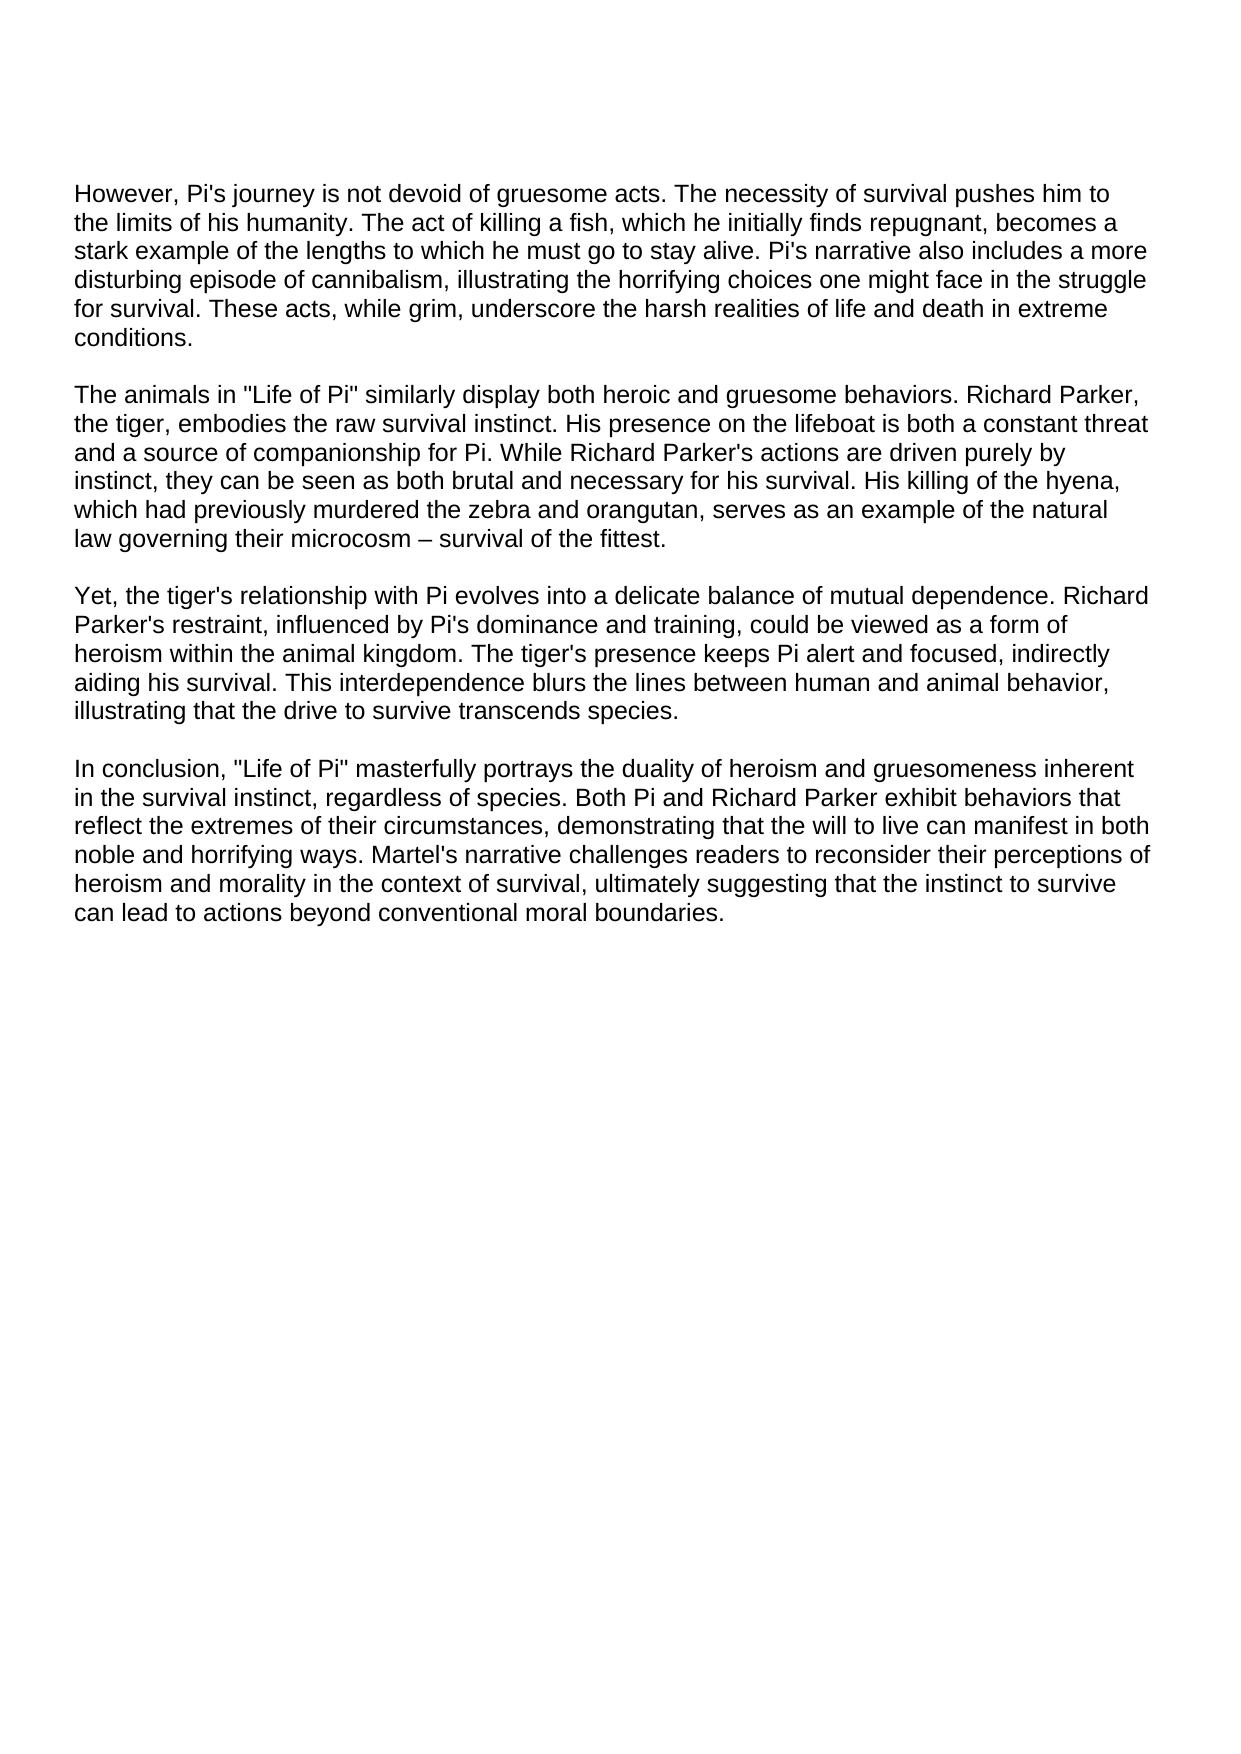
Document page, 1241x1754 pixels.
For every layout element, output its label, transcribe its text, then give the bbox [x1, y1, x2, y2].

text However, Pi's journey is not devoid of gruesome acts. The necessity of survival pushes him to the limits of his humanity. The act of killing a fish, which he initially finds repugnant, becomes a stark example of the lengths to which he must go to stay alive. Pi's narrative also includes a more disturbing episode of cannibalism, illustrating the horrifying choices one might face in the struggle for survival. These acts, while grim, underscore the harsh realities of life and death in extreme conditions. [74, 179, 1152, 351]
text The animals in "Life of Pi" similarly display both heroic and gruesome behaviors. Richard Parker, the tiger, embodies the raw survival instinct. His presence on the lifeboat is both a constant threat and a source of companionship for Pi. While Richard Parker's actions are driven purely by instinct, they can be seen as both brutal and necessary for his survival. His killing of the hyena, which had previously murdered the zebra and orangutan, serves as an example of the natural law governing their microcosm – survival of the fittest. [74, 380, 1152, 552]
text Yet, the tiger's relationship with Pi evolves into a delicate balance of mutual dependence. Richard Parker's restraint, influenced by Pi's dominance and training, could be viewed as a form of heroism within the animal kingdom. The tiger's presence keeps Pi alert and focused, indirectly aiding his survival. This interdependence blurs the lines between human and animal behavior, illustrating that the drive to survive transcends species. [74, 581, 1152, 725]
text In conclusion, "Life of Pi" masterfully portrays the duality of heroism and gruesomeness inherent in the survival instinct, regardless of species. Both Pi and Richard Parker exhibit behaviors that reflect the extremes of their circumstances, demonstrating that the will to live can manifest in both noble and horrifying ways. Martel's narrative challenges readers to reconsider their perceptions of heroism and morality in the context of survival, ultimately suggesting that the instinct to survive can lead to actions beyond conventional moral boundaries. [74, 754, 1152, 926]
